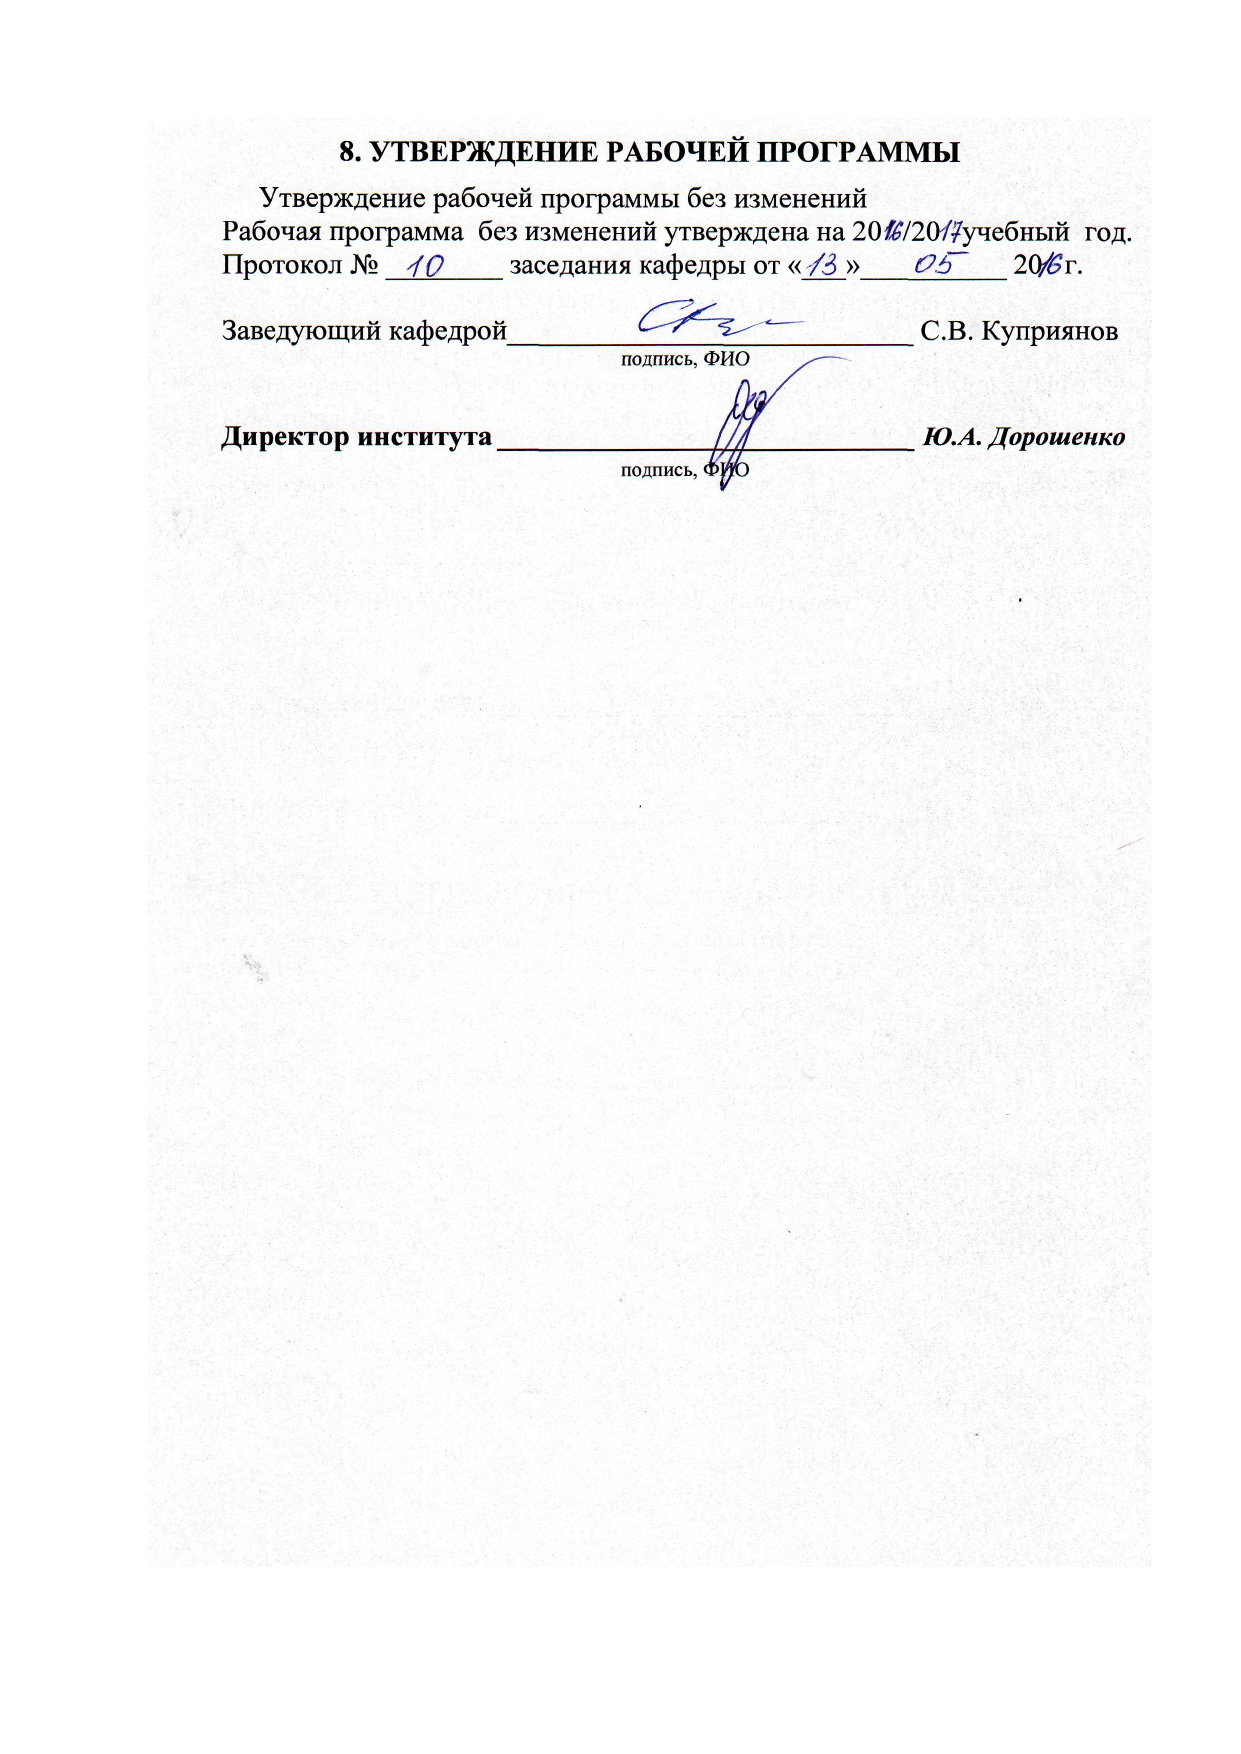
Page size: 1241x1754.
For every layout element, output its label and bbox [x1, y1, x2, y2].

picture [147, 118, 1152, 1567]
